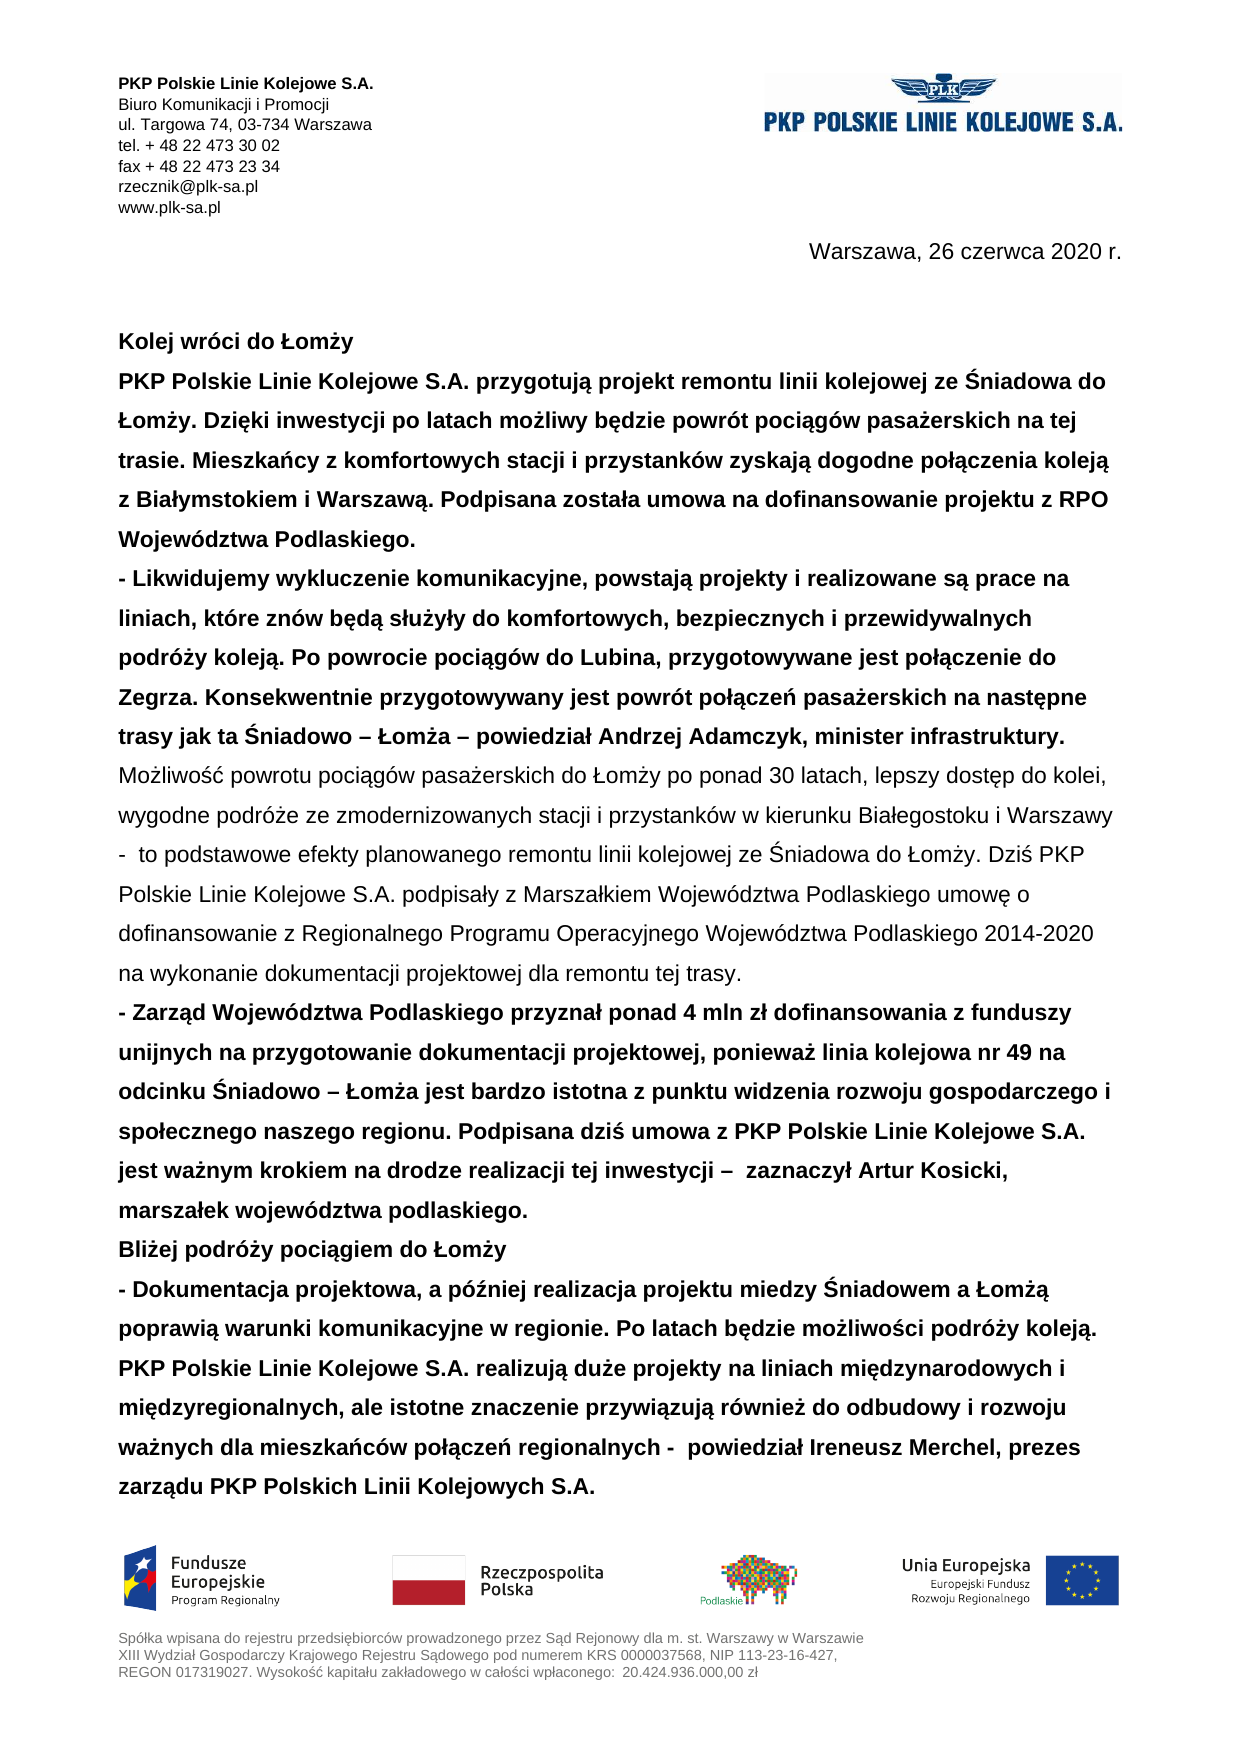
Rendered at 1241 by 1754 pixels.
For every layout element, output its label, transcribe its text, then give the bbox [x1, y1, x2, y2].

subtitle Kolej wróci do Łomży [118, 328, 1122, 354]
picture [764, 73, 1123, 132]
text - Dokumentacja projektowa, a później realizacja projektu miedzy Śniadowem a Łomżą poprawią warunki komunikacyjne w regionie. Po latach będzie możliwości podróży koleją. PKP Polskie Linie Kolejowe S.A. realizują duże projekty na liniach międzynarodowych i międzyregionalnych, ale istotne znaczenie przywiązują również do odbudowy i rozwoju ważnych dla mieszkańców połączeń regionalnych - powiedział Ireneusz Merchel, prezes zarządu PKP Polskich Linii Kolejowych S.A. [118, 1276, 1122, 1499]
text - Likwidujemy wykluczenie komunikacyjne, powstają projekty i realizowane są prace na liniach, które znów będą służyły do komfortowych, bezpiecznych i przewidywalnych podróży koleją. Po powrocie pociągów do Lubina, przygotowywane jest połączenie do Zegrza. Konsekwentnie przygotowywany jest powrót połączeń pasażerskich na następne trasy jak ta Śniadowo – Łomża – powiedział Andrzej Adamczyk, minister infrastruktury. [118, 565, 1122, 749]
text - Zarząd Województwa Podlaskiego przyznał ponad 4 mln zł dofinansowania z funduszy unijnych na przygotowanie dokumentacji projektowej, ponieważ linia kolejowa nr 49 na odcinku Śniadowo – Łomża jest bardzo istotna z punktu widzenia rozwoju gospodarczego i społecznego naszego regionu. Podpisana dziś umowa z PKP Polskie Linie Kolejowe S.A. jest ważnym krokiem na drodze realizacji tej inwestycji – zaznaczył Artur Kosicki, marszałek województwa podlaskiego. [118, 999, 1122, 1223]
text PKP Polskie Linie Kolejowe S.A. przygotują projekt remontu linii kolejowej ze Śniadowa do Łomży. Dzięki inwestycji po latach możliwy będzie powrót pociągów pasażerskich na tej trasie. Mieszkańcy z komfortowych stacji i przystanków zyskają dogodne połączenia koleją z Białymstokiem i Warszawą. Podpisana została umowa na dofinansowanie projektu z RPO Województwa Podlaskiego. [118, 368, 1122, 552]
text Możliwość powrotu pociągów pasażerskich do Łomży po ponad 30 latach, lepszy dostęp do kolei, wygodne podróże ze zmodernizowanych stacji i przystanków w kierunku Białegostoku i Warszawy - to podstawowe efekty planowanego remontu linii kolejowej ze Śniadowa do Łomży. Dziś PKP Polskie Linie Kolejowe S.A. podpisały z Marszałkiem Województwa Podlaskiego umowę o dofinansowanie z Regionalnego Programu Operacyjnego Województwa Podlaskiego 2014-2020 na wykonanie dokumentacji projektowej dla remontu tej trasy. [118, 762, 1122, 986]
picture [118, 1538, 1123, 1613]
text Warszawa, 26 czerwca 2020 r. [118, 238, 1122, 264]
subtitle Bliżej podróży pociągiem do Łomży [118, 1236, 1122, 1262]
